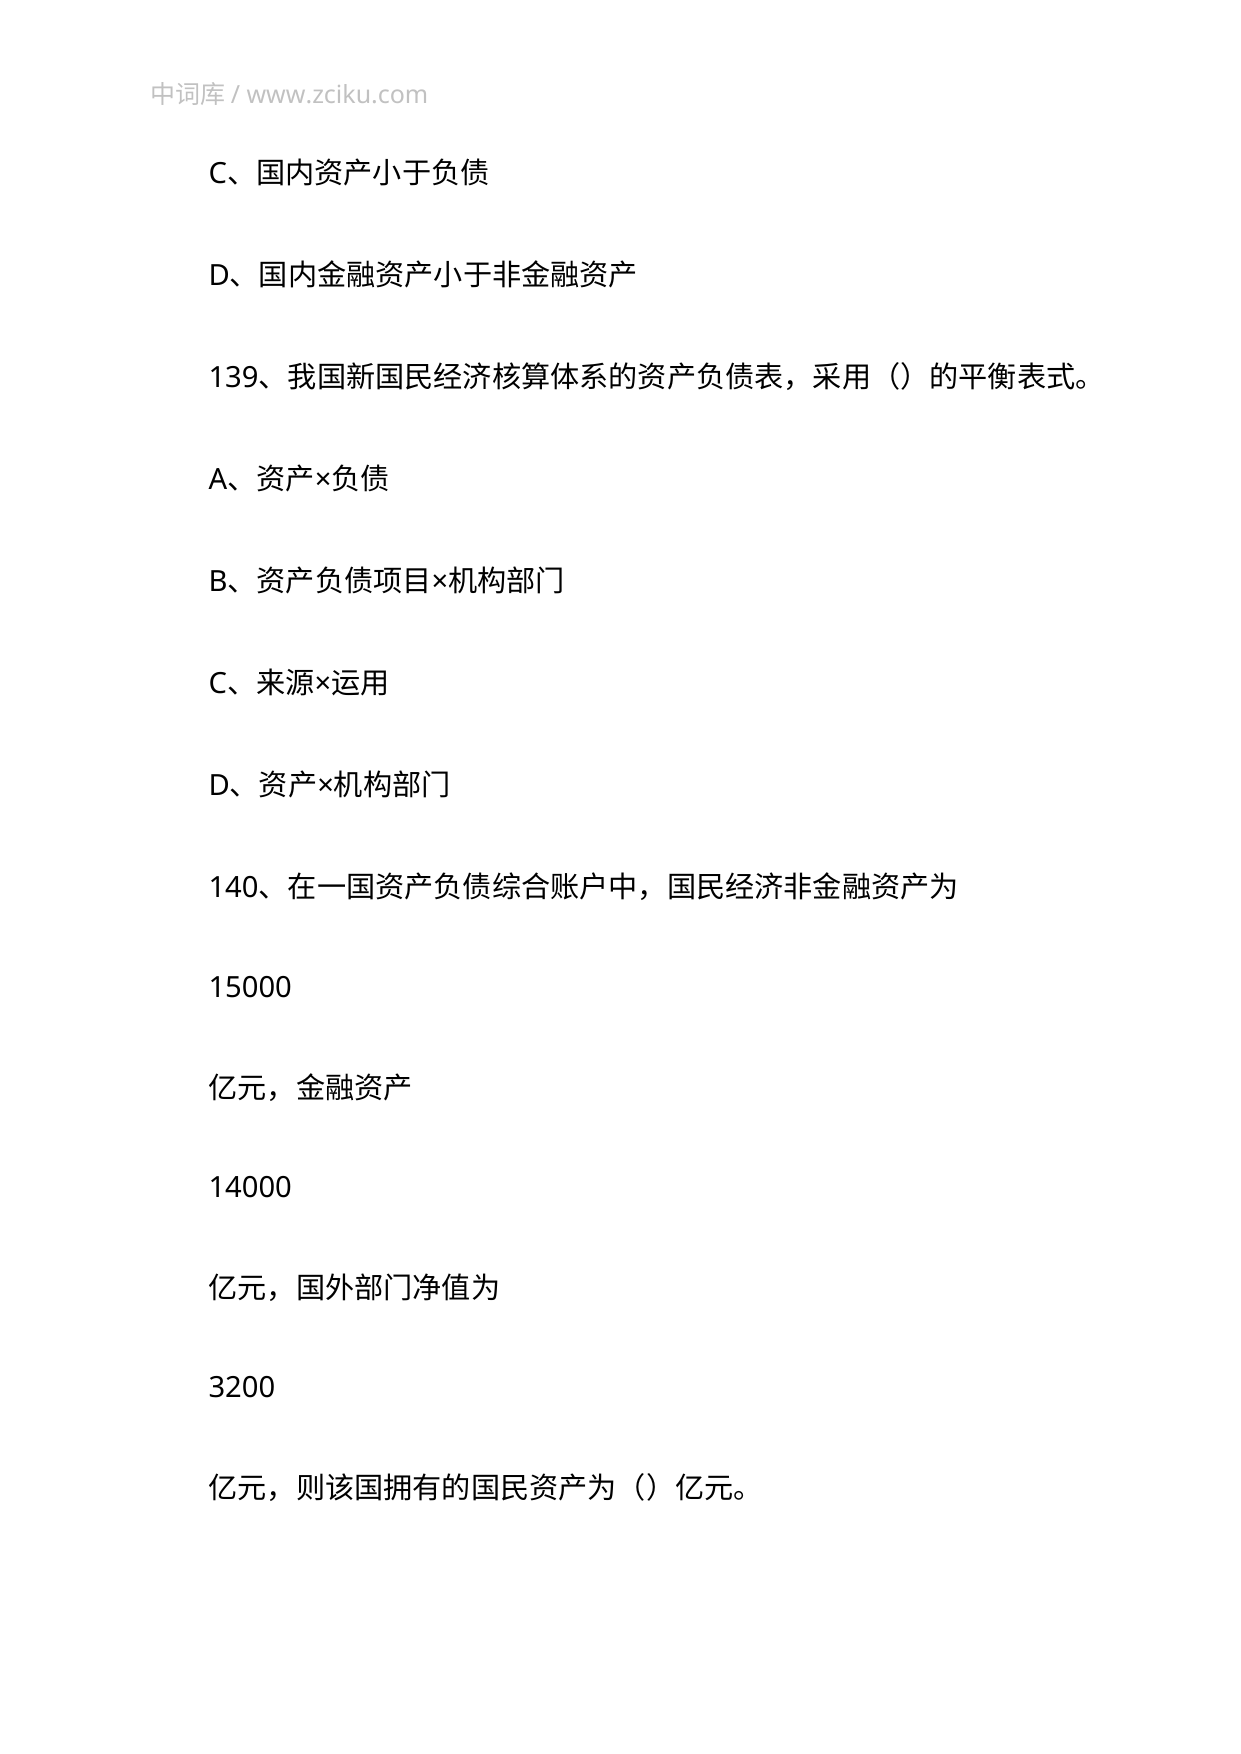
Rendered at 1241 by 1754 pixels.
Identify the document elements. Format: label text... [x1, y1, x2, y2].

text 139、我国新国民经济核算体系的资产负债表，采用（）的平衡表式。 [150, 354, 1090, 396]
text 亿元，金融资产 [150, 1064, 1090, 1107]
text 亿元，则该国拥有的国民资产为（）亿元。 [150, 1465, 1090, 1507]
text 3200 [150, 1366, 1090, 1406]
text 亿元，国外部门净值为 [150, 1264, 1090, 1307]
text 14000 [150, 1166, 1090, 1206]
text 15000 [150, 966, 1090, 1006]
text B、资产负债项目×机构部门 [150, 558, 1090, 600]
text D、资产×机构部门 [150, 762, 1090, 804]
text C、来源×运用 [150, 660, 1090, 702]
text A、资产×负债 [150, 456, 1090, 498]
text D、国内金融资产小于非金融资产 [150, 252, 1090, 294]
text C、国内资产小于负债 [150, 150, 1090, 192]
text 140、在一国资产负债综合账户中，国民经济非金融资产为 [150, 864, 1090, 906]
